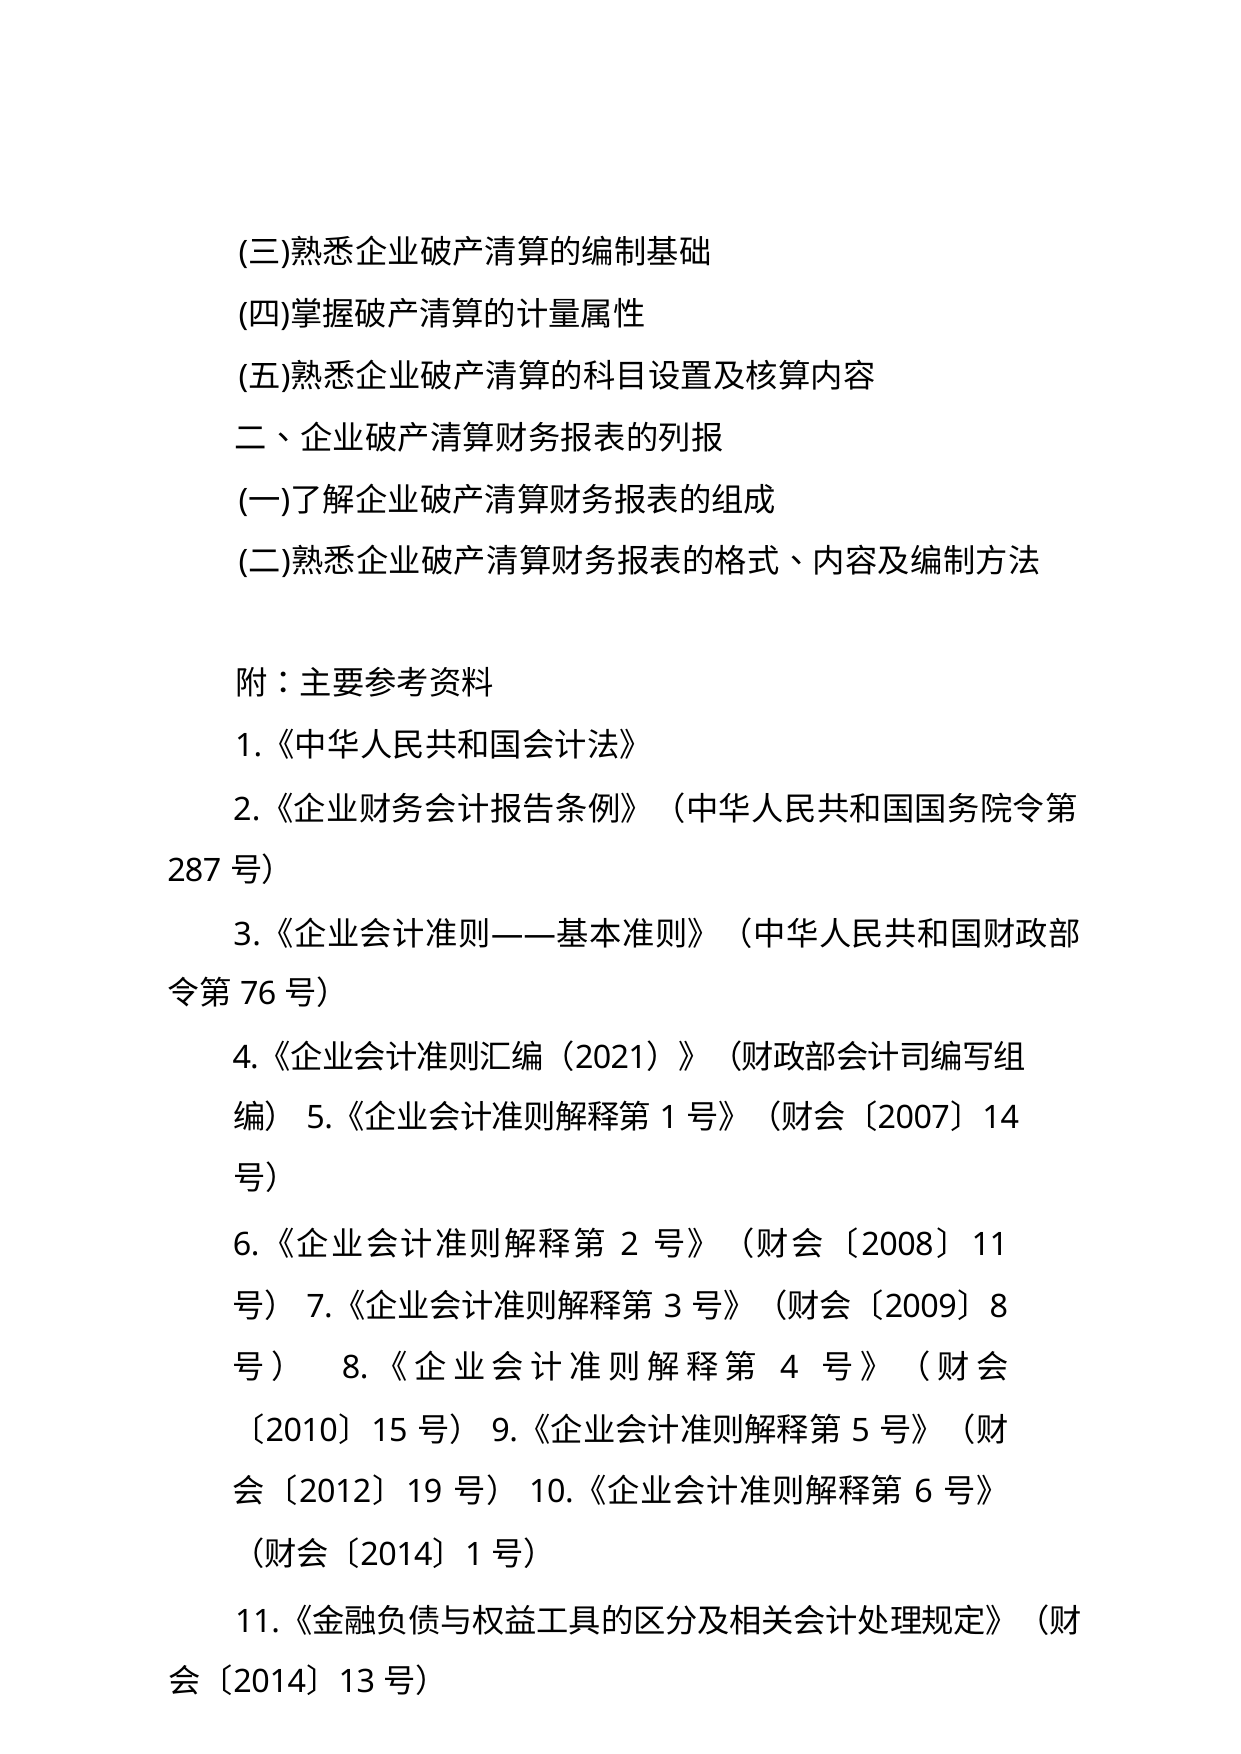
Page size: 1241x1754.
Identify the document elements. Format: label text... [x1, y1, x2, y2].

text (三)熟悉企业破产清算的编制基础 [238, 232, 1087, 272]
text 4.《企业会计准则汇编（2021）》（财政部会计司编写组编） 5.《企业会计准则解释第 1 号》（财会〔2007〕14 号） [232, 1034, 1083, 1199]
text (五)熟悉企业破产清算的科目设置及核算内容 [238, 355, 1087, 396]
text 附：主要参考资料 [235, 662, 1087, 703]
text 二、企业破产清算财务报表的列报 [234, 417, 1087, 457]
text 3.《企业会计准则——基本准则》（中华人民共和国财政部 令第 76 号） [168, 911, 1087, 1014]
text 2.《企业财务会计报告条例》（中华人民共和国国务院令第 287 号） [167, 786, 1083, 891]
text 11.《金融负债与权益工具的区分及相关会计处理规定》（财 会〔2014〕13 号） [169, 1598, 1084, 1702]
text 6.《企业会计准则解释第 2 号》（财会〔2008〕11 号） 7.《企业会计准则解释第 3 号》（财会〔2009〕8 号） 8.《企业会计准则解释第 4 号》（财会〔2010〕15 号） 9.《企业会计准则解释第 5 号》（财会〔2012〕19 号） 10.《企业会计准则解释第 6 号》（财会〔2014〕1 号） [232, 1221, 1009, 1574]
text 1.《中华人民共和国会计法》 [235, 724, 1087, 765]
text (四)掌握破产清算的计量属性 [238, 293, 1087, 334]
text (二)熟悉企业破产清算财务报表的格式、内容及编制方法 [238, 540, 1087, 581]
text (一)了解企业破产清算财务报表的组成 [238, 479, 1087, 519]
